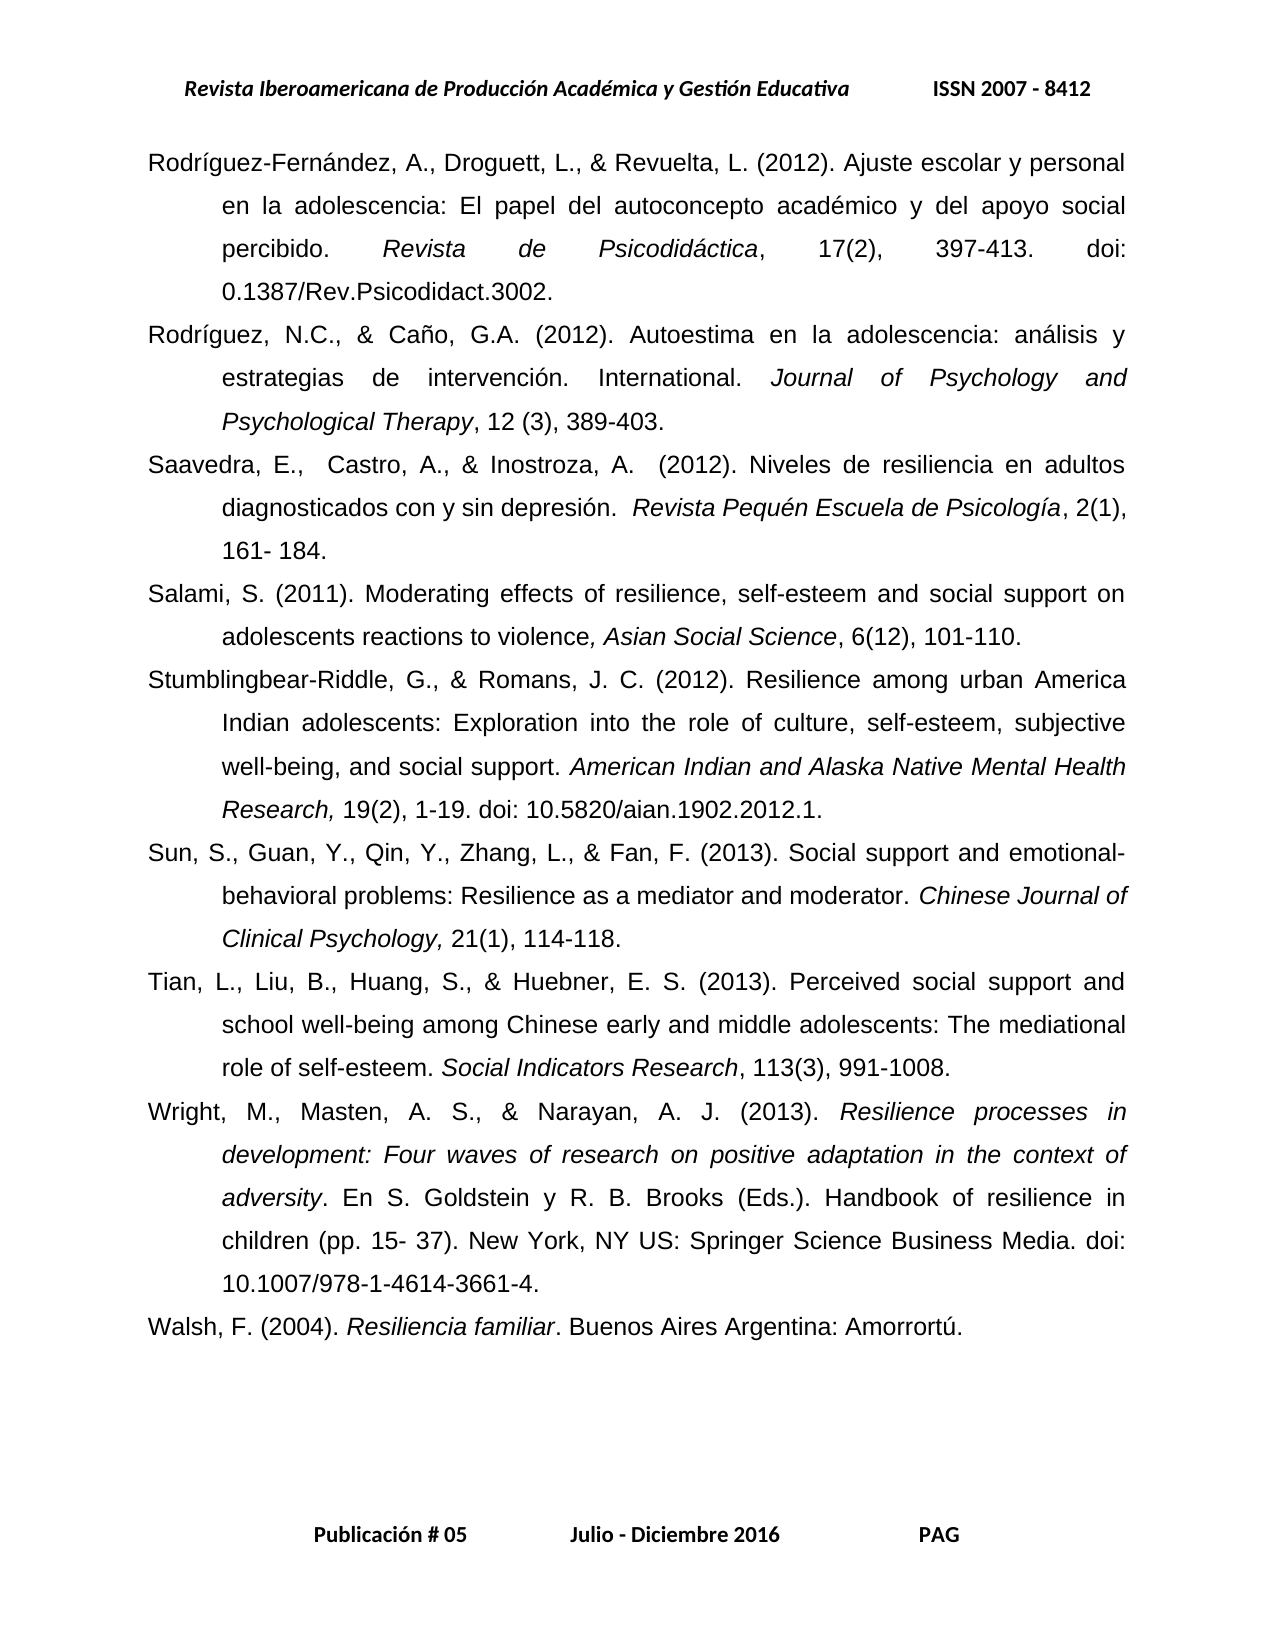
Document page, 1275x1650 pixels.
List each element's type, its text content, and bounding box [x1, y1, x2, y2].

text Saavedra, E., Castro, A., & Inostroza, A. (2012). Niveles de resiliencia en adultos diagnosticados con y sin depresión. Revista Pequén Escuela de Psicología, 2(1), 161- 184. [148, 449, 1127, 564]
text Wright, M., Masten, A. S., & Narayan, A. J. (2013). Resilience processes in development: Four waves of research on positive adaptation in the context of adversity. En S. Goldstein y R. B. Brooks (Eds.). Handbook of resilience in children (pp. 15- 37). New York, NY US: Springer Science Business Media. doi: 10.1007/978-1-4614-3661-4. [148, 1096, 1127, 1298]
text Rodríguez, N.C., & Caño, G.A. (2012). Autoestima en la adolescencia: análisis y estrategias de intervención. International. Journal of Psychology and Psychological Therapy, 12 (3), 389-403. [148, 320, 1127, 435]
text Tian, L., Liu, B., Huang, S., & Huebner, E. S. (2013). Perceived social support and school well-being among Chinese early and middle adolescents: The mediational role of self-esteem. Social Indicators Research, 113(3), 991-1008. [148, 967, 1127, 1082]
text Stumblingbear-Riddle, G., & Romans, J. C. (2012). Resilience among urban America Indian adolescents: Exploration into the role of culture, self-esteem, subjective well-being, and social support. American Indian and Alaska Native Mental Health Research, 19(2), 1-19. doi: 10.5820/aian.1902.2012.1. [148, 665, 1127, 823]
text Walsh, F. (2004). Resiliencia familiar. Buenos Aires Argentina: Amorrortú. [148, 1312, 1133, 1341]
text Rodríguez-Fernández, A., Droguett, L., & Revuelta, L. (2012). Ajuste escolar y personal en la adolescencia: El papel del autoconcepto académico y del apoyo social percibido. Revista de Psicodidáctica, 17(2), 397-413. doi: 0.1387/Rev.Psicodidact.3002. [148, 148, 1127, 306]
text Sun, S., Guan, Y., Qin, Y., Zhang, L., & Fan, F. (2013). Social support and emotional-behavioral problems: Resilience as a mediator and moderator. Chinese Journal of Clinical Psychology, 21(1), 114-118. [148, 838, 1127, 953]
text Salami, S. (2011). Moderating effects of resilience, self-esteem and social support on adolescents reactions to violence, Asian Social Science, 6(12), 101-110. [148, 579, 1127, 651]
